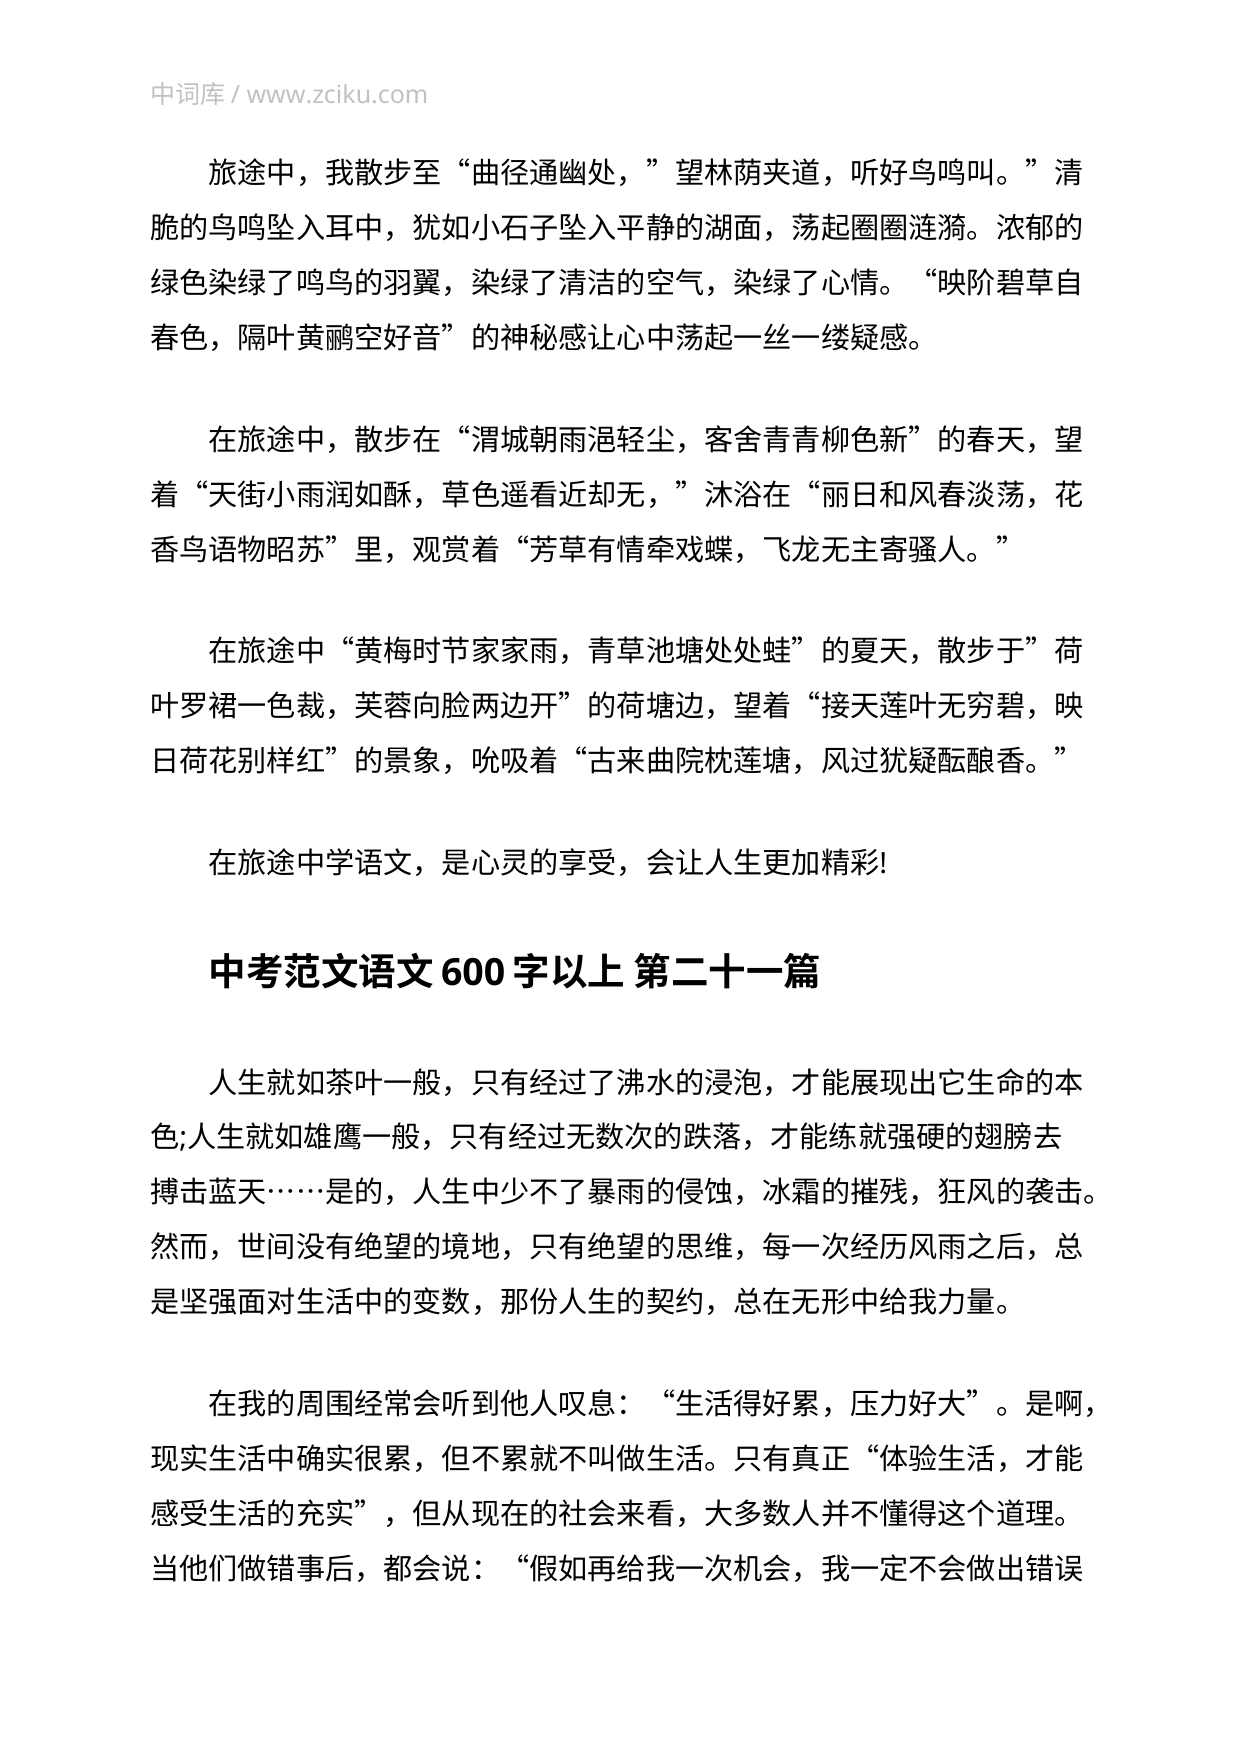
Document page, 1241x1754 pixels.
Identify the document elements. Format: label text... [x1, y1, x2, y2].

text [150, 1381, 1090, 1588]
text 在旅途中，散步在“渭城朝雨浥轻尘，客舍青青柳色新”的春天，望着“天街小雨润如酥，草色遥看近却无，”沐浴在“丽日和风春淡荡，花香鸟语物昭苏”里，观赏着“芳草有情牵戏蝶，飞龙无主寄骚人。” [150, 416, 1090, 568]
text 旅途中，我散步至“曲径通幽处，”望林荫夹道，听好鸟鸣叫。”清脆的鸟鸣坠入耳中，犹如小石子坠入平静的湖面，荡起圈圈涟漪。浓郁的绿色染绿了鸣鸟的羽翼，染绿了清洁的空气，染绿了心情。“映阶碧草自春色，隔叶黄鹂空好音”的神秘感让心中荡起一丝一缕疑感。 [150, 150, 1090, 357]
text 中考范文语文600字以上 第二十一篇 [150, 942, 1090, 996]
text 在旅途中学语文，是心灵的享受，会让人生更加精彩! [150, 839, 1090, 882]
text 人生就如茶叶一般，只有经过了沸水的浸泡，才能展现出它生命的本色;人生就如雄鹰一般，只有经过无数次的跌落，才能练就强硬的翅膀去搏击蓝天……是的，人生中少不了暴雨的侵蚀，冰霜的摧残，狂风的袭击。然而，世间没有绝望的境地，只有绝望的思维，每一次经历风雨之后，总是坚强面对生活中的变数，那份人生的契约，总在无形中给我力量。 [150, 1059, 1090, 1321]
text 在旅途中“黄梅时节家家雨，青草池塘处处蛙”的夏天，散步于”荷叶罗裙一色裁，芙蓉向脸两边开”的荷塘边，望着“接天莲叶无穷碧，映日荷花别样红”的景象，吮吸着“古来曲院枕莲塘，风过犹疑酝酿香。” [150, 628, 1090, 780]
